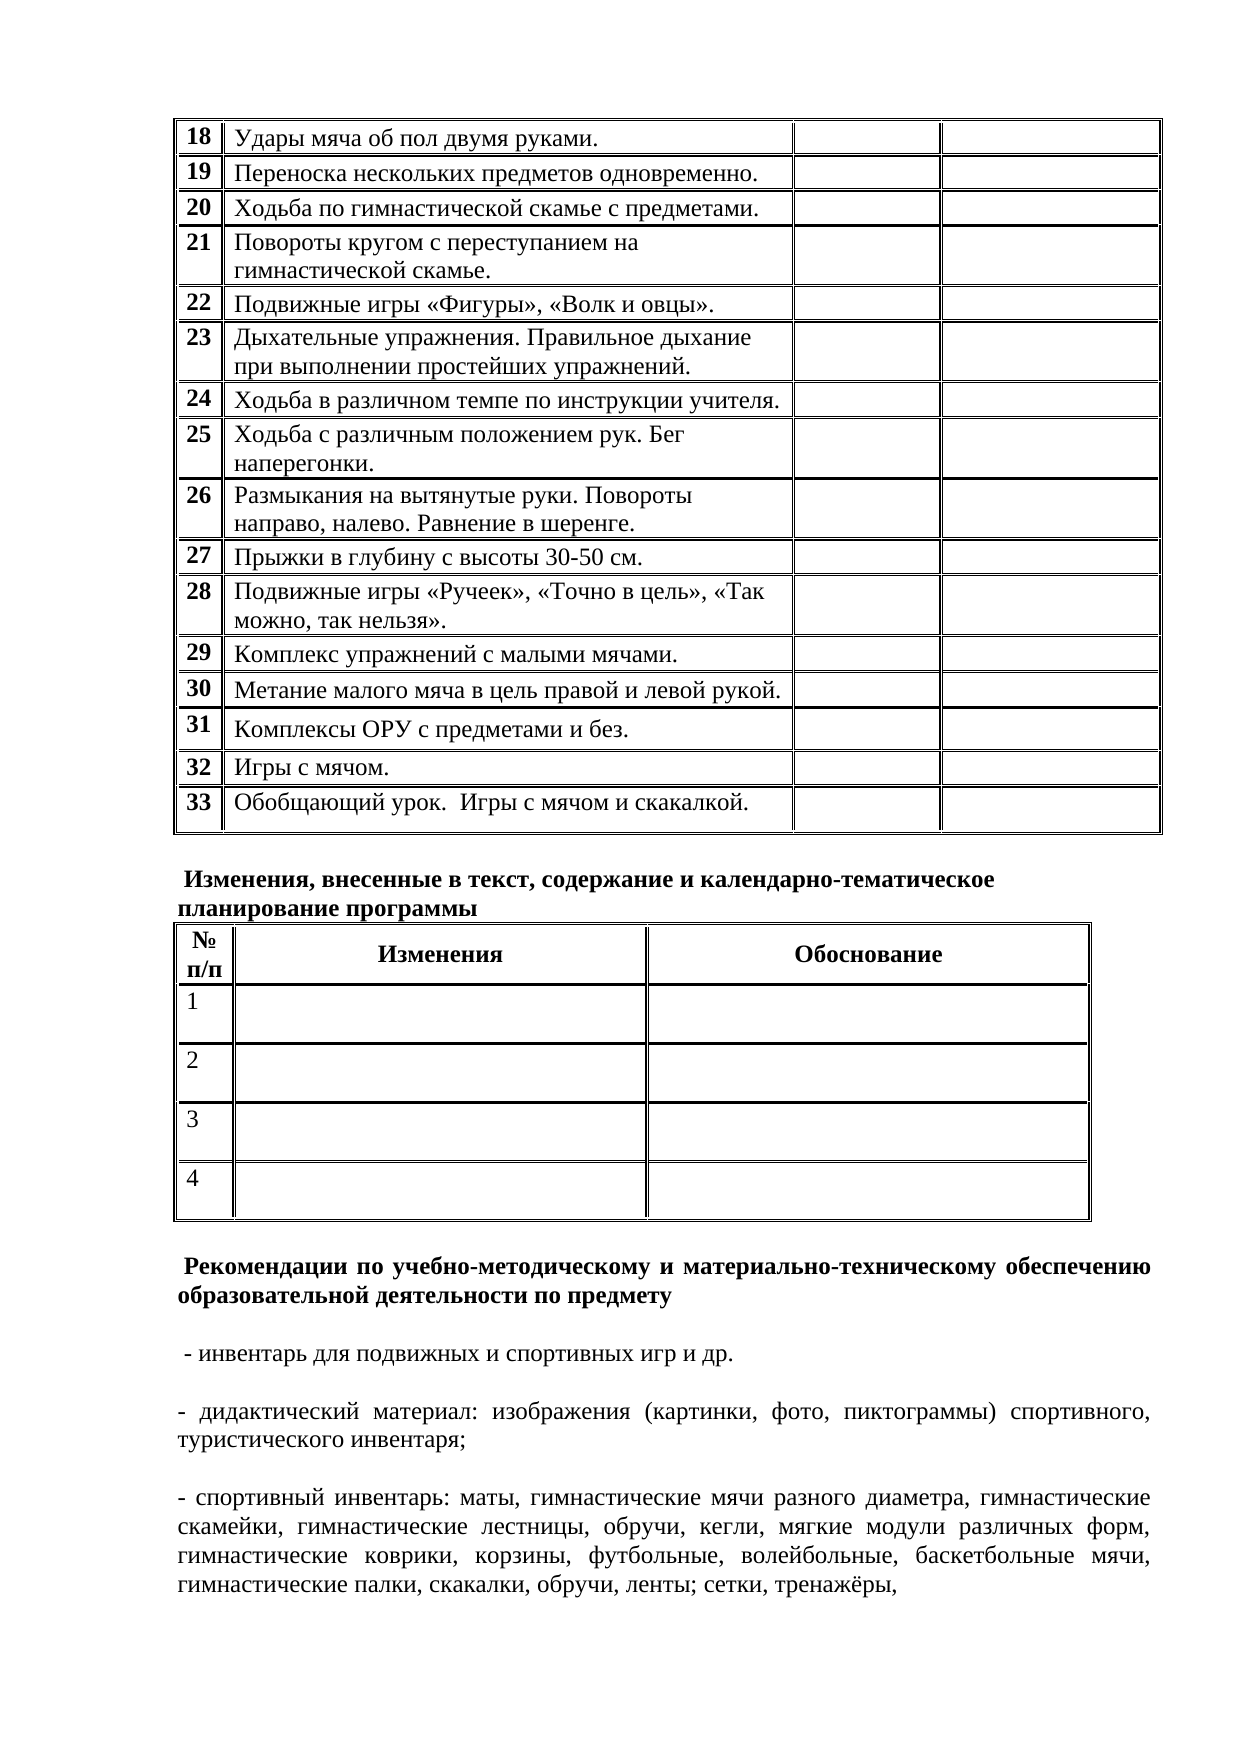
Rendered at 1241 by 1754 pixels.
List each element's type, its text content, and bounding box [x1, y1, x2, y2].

text - дидактический материал: изображения (картинки, фото, пиктограммы) спортивного, туристического инвентаря; [177, 1396, 1152, 1453]
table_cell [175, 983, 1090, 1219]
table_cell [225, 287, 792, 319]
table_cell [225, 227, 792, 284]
text Изменения, внесенные в текст, содержание и календарно-тематическое планирование программы [177, 864, 1152, 922]
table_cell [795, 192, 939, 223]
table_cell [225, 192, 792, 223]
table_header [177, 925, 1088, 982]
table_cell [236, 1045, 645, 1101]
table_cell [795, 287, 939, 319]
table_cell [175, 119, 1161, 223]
text - спортивный инвентарь: маты, гимнастические мячи разного диаметра, гимнастические скамейки, гимнастические лестницы, обручи, кегли, мягкие модули различных форм, гимнастические коврики, корзины, футбольные, волейбольные, баскетбольные мячи, гимнастические палки, скакалки, обручи, ленты; сетки, тренажёры, [177, 1482, 1152, 1597]
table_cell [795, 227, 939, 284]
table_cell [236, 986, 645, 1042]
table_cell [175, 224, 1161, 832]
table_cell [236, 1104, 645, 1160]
text - инвентарь для подвижных и спортивных игр и др. [177, 1338, 1152, 1367]
text Рекомендации по учебно-методическому и материально-техническому обеспечению образовательной деятельности по предмету [177, 1251, 1152, 1309]
